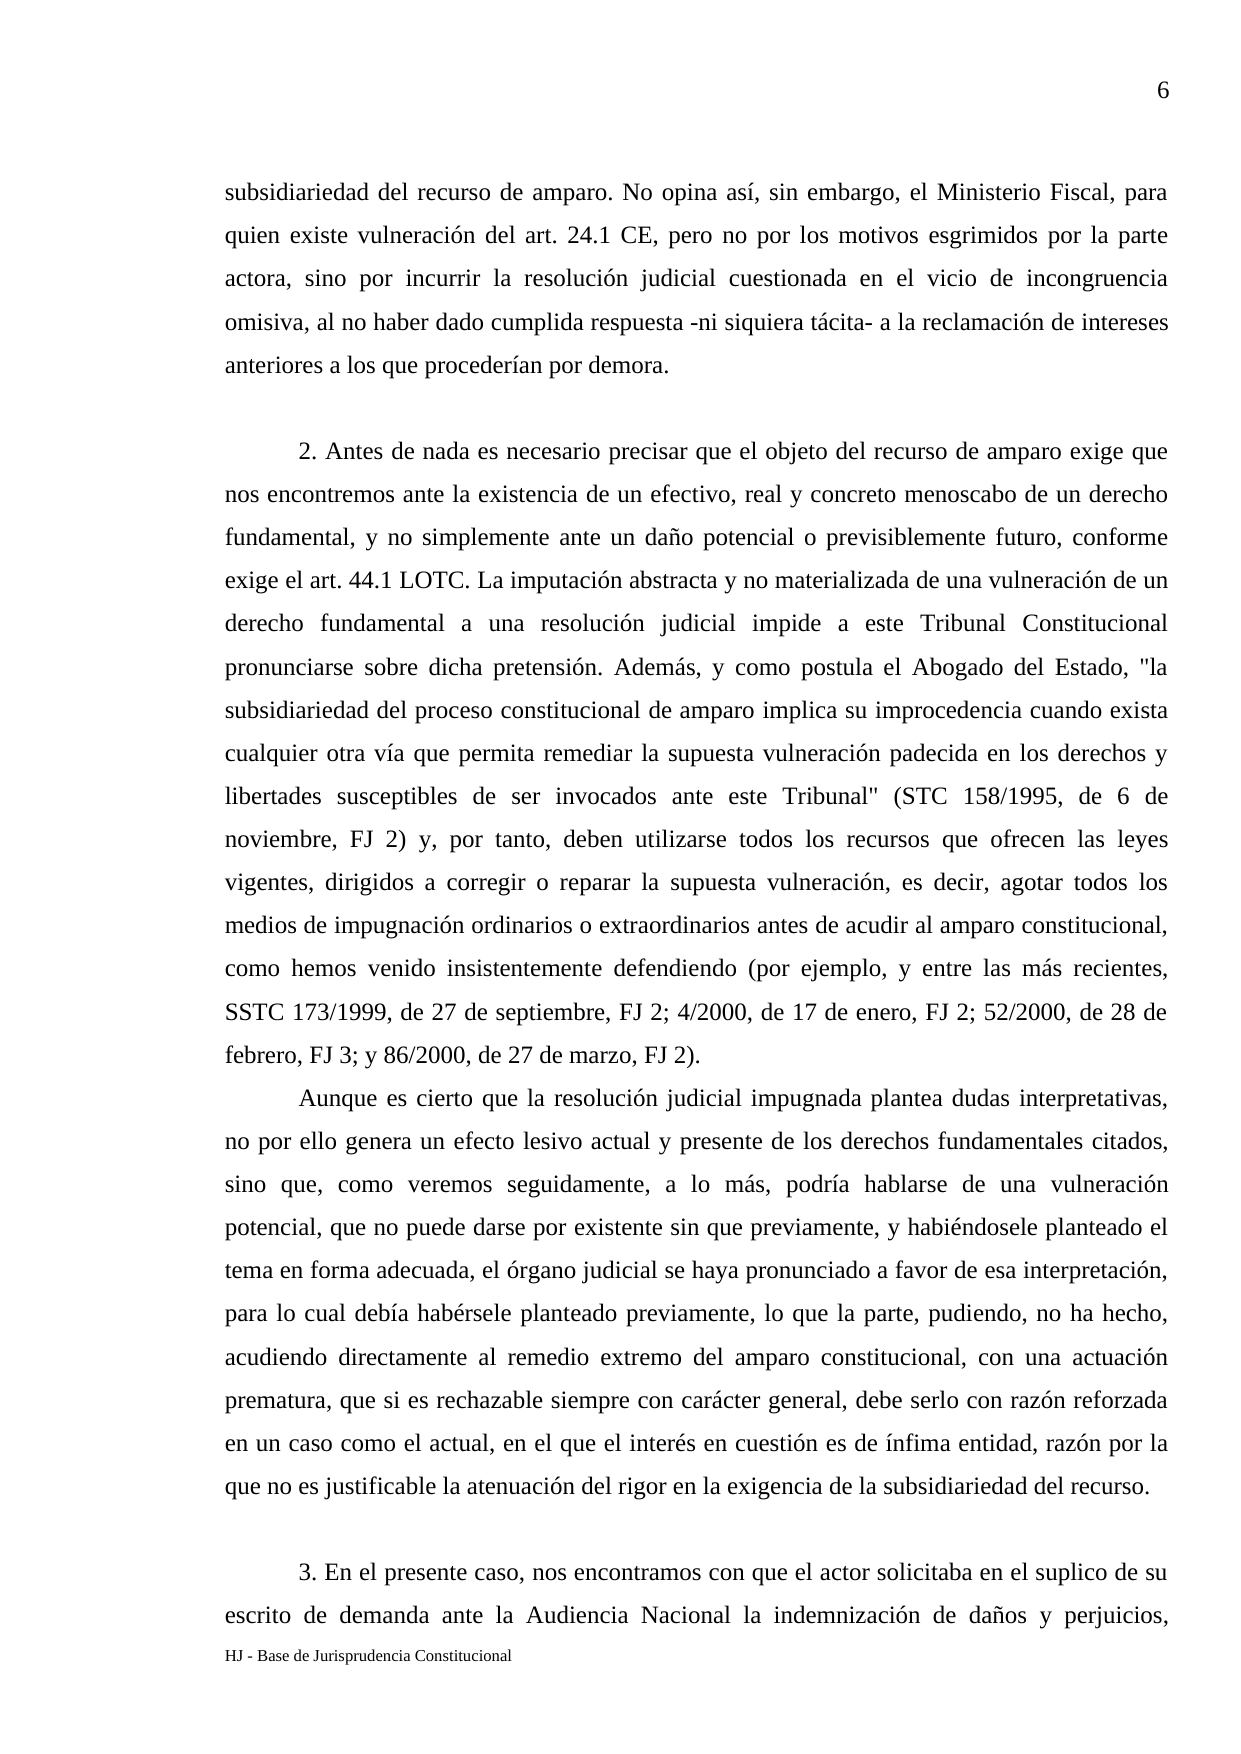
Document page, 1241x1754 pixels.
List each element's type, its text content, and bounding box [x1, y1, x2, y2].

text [224, 177, 1169, 378]
text 2. Antes de nada es necesario precisar que el objeto del recurso de amparo exige que nos encontremos ante la existencia de un efectivo, real y concreto menoscabo de un derecho fundamental, y no simplemente ante un daño potencial o previsiblemente futuro, conforme exige el art. 44.1 LOTC. La imputación abstracta y no materializada de una vulneración de un derecho fundamental a una resolución judicial impide a este Tribunal Constitucional pronunciarse sobre dicha pretensión. Además, y como postula el Abogado del Estado, "la subsidiariedad del proceso constitucional de amparo implica su improcedencia cuando exista cualquier otra vía que permita remediar la supuesta vulneración padecida en los derechos y libertades susceptibles de ser invocados ante este Tribunal" (STC 158/1995, de 6 de noviembre, FJ 2) y, por tanto, deben utilizarse todos los recursos que ofrecen las leyes vigentes, dirigidos a corregir o reparar la supuesta vulneración, es decir, agotar todos los medios de impugnación ordinarios o extraordinarios antes de acudir al amparo constitucional, como hemos venido insistentemente defendiendo (por ejemplo, y entre las más recientes, SSTC 173/1999, de 27 de septiembre, FJ 2; 4/2000, de 17 de enero, FJ 2; 52/2000, de 28 de febrero, FJ 3; y 86/2000, de 27 de marzo, FJ 2). [224, 436, 1169, 1068]
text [224, 1557, 1169, 1629]
text Aunque es cierto que la resolución judicial impugnada plantea dudas interpretativas, no por ello genera un efecto lesivo actual y presente de los derechos fundamentales citados, sino que, como veremos seguidamente, a lo más, podría hablarse de una vulneración potencial, que no puede darse por existente sin que previamente, y habiéndosele planteado el tema en forma adecuada, el órgano judicial se haya pronunciado a favor de esa interpretación, para lo cual debía habérsele planteado previamente, lo que la parte, pudiendo, no ha hecho, acudiendo directamente al remedio extremo del amparo constitucional, con una actuación prematura, que si es rechazable siempre con carácter general, debe serlo con razón reforzada en un caso como el actual, en el que el interés en cuestión es de ínfima entidad, razón por la que no es justificable la atenuación del rigor en la exigencia de la subsidiariedad del recurso. [224, 1083, 1169, 1500]
